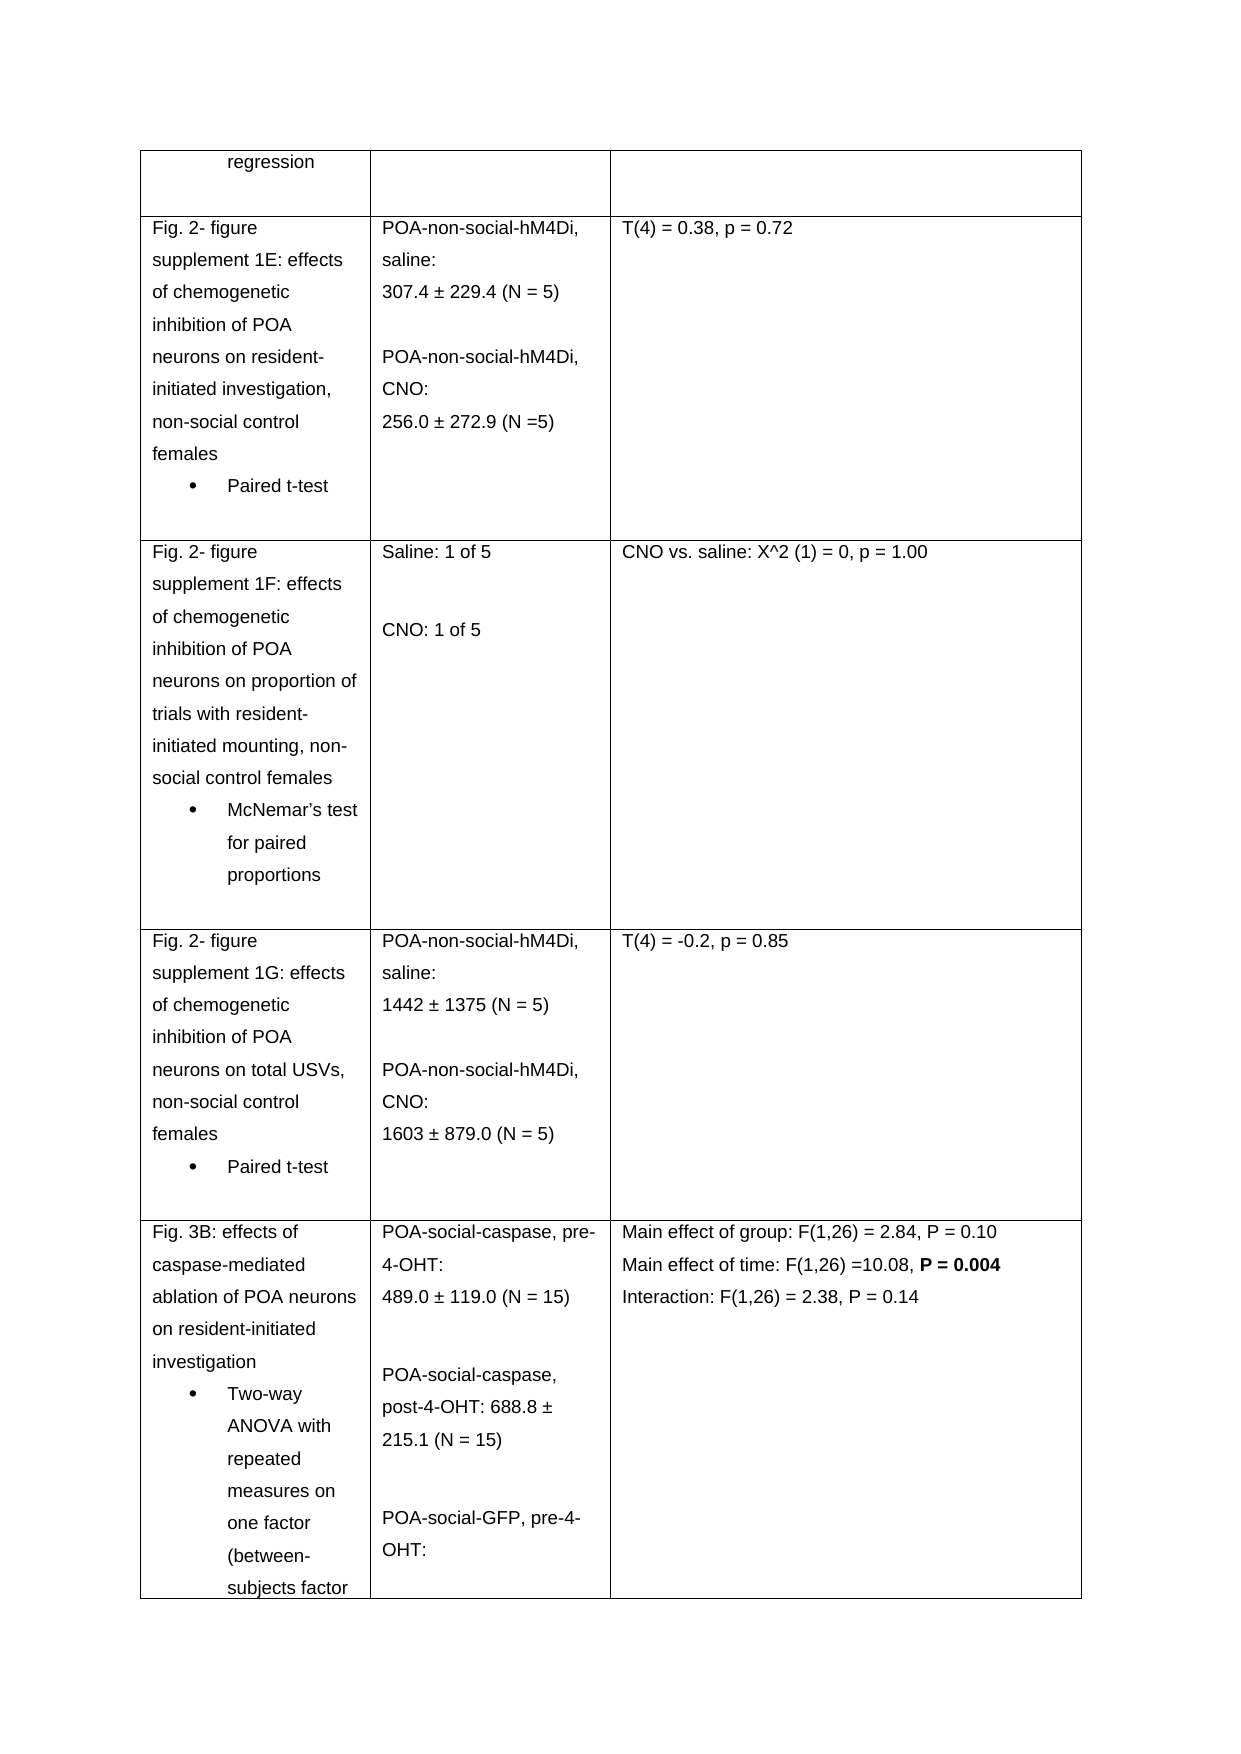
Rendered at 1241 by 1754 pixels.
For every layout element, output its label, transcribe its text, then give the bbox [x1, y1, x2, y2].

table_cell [141, 151, 370, 216]
table_cell CNO vs. saline: X^2 (1) = 0, p = 1.00 [611, 541, 1081, 928]
table_cell T(4) = 0.38, p = 0.72 [611, 217, 1081, 540]
table_cell Fig. 2- figure supplement 1G: effects of chemogenetic inhibition of POA neurons on total USVs, non-social control females Paired t-test [141, 930, 370, 1220]
table_cell POA-non-social-hM4Di, saline: 307.4 ± 229.4 (N = 5) POA-non-social-hM4Di, CNO: 256.0 ± 272.9 (N =5) [371, 217, 610, 540]
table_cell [611, 151, 1081, 216]
table_cell Fig. 2- figure supplement 1F: effects of chemogenetic inhibition of POA neurons on proportion of trials with resident-initiated mounting, non-social control females McNemar’s test for paired proportions [141, 541, 370, 928]
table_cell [141, 1221, 370, 1598]
table_cell POA-non-social-hM4Di, saline: 1442 ± 1375 (N = 5) POA-non-social-hM4Di, CNO: 1603 ± 879.0 (N = 5) [371, 930, 610, 1220]
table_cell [371, 151, 610, 216]
table_cell Fig. 2- figure supplement 1E: effects of chemogenetic inhibition of POA neurons on resident-initiated investigation, non-social control females Paired t-test [141, 217, 370, 540]
table_cell Saline: 1 of 5 CNO: 1 of 5 [371, 541, 610, 928]
table_cell T(4) = -0.2, p = 0.85 [611, 930, 1081, 1220]
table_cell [371, 1221, 610, 1598]
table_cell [611, 1221, 1081, 1598]
